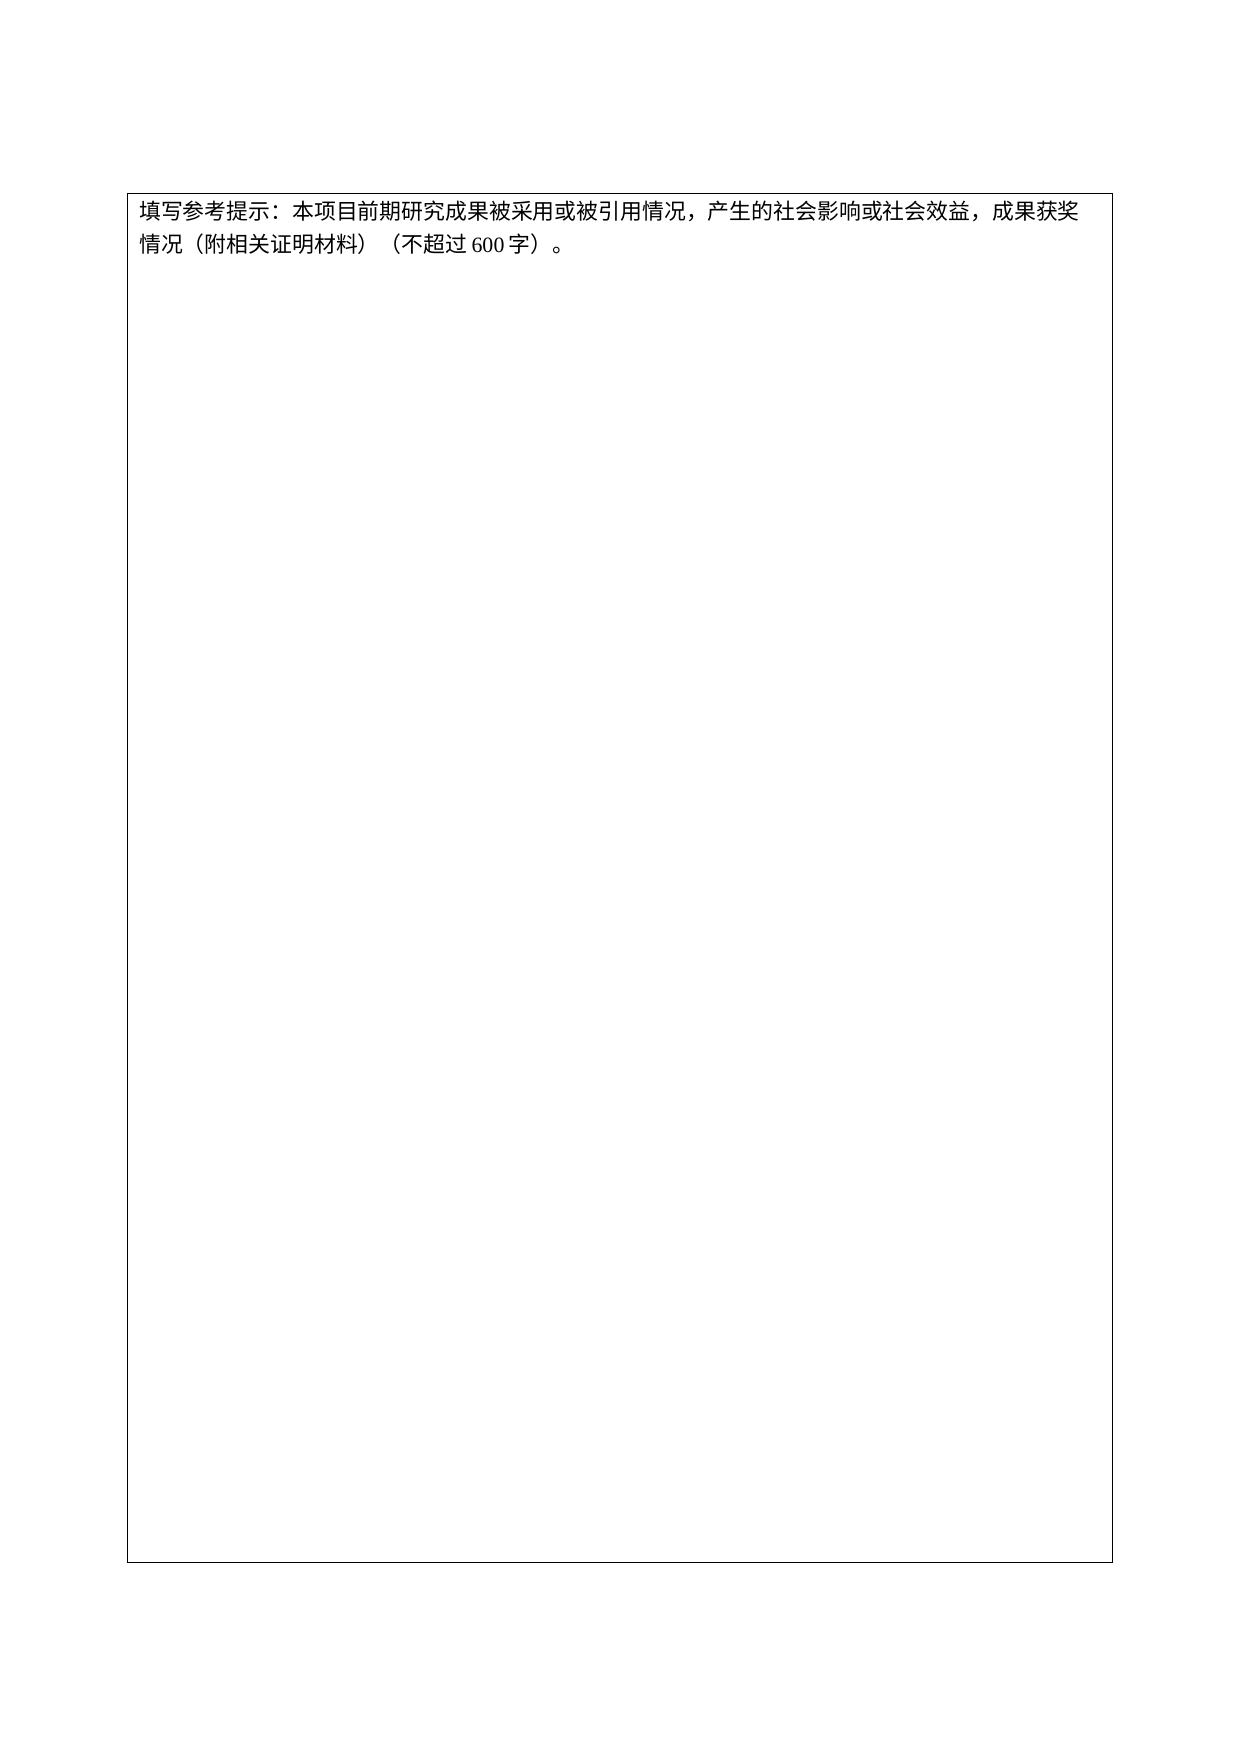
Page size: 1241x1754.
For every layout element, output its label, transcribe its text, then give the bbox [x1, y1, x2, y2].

table_header 填写参考提示：本项目前期研究成果被采用或被引用情况，产生的社会影响或社会效益，成果获奖情况（附相关证明材料）（不超过600字）。 [128, 194, 1112, 1562]
